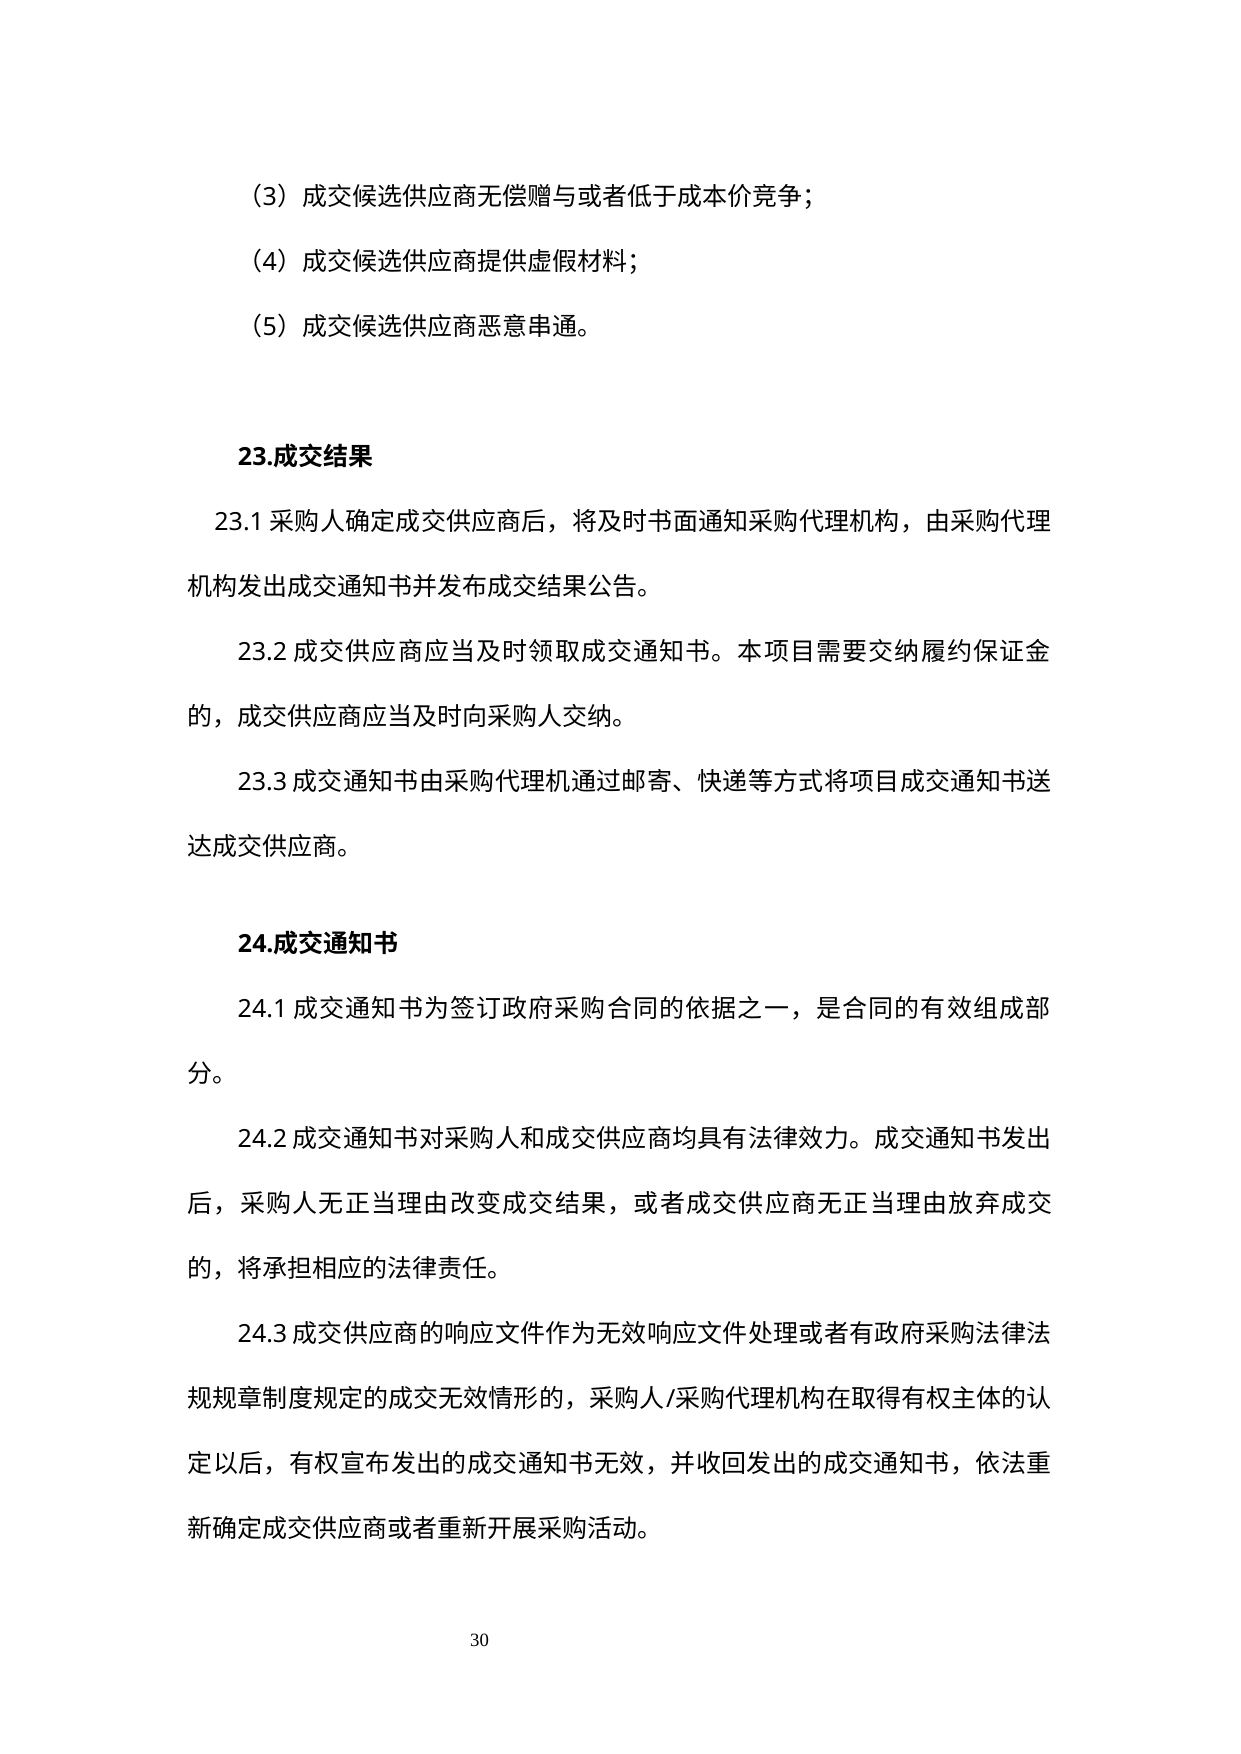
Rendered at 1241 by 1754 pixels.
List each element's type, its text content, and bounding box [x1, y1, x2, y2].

subtitle 24.1成交通知书为签订政府采购合同的依据之一，是合同的有效组成部分。 [187, 974, 1053, 1104]
subtitle 23.3成交通知书由采购代理机通过邮寄、快递等方式将项目成交通知书送达成交供应商。 [187, 747, 1053, 877]
subtitle （5）成交候选供应商恶意串通。 [187, 292, 1053, 357]
subtitle 23.1采购人确定成交供应商后，将及时书面通知采购代理机构，由采购代理机构发出成交通知书并发布成交结果公告。 [187, 487, 1053, 617]
subtitle （4）成交候选供应商提供虚假材料； [187, 227, 1053, 292]
subtitle （3）成交候选供应商无偿赠与或者低于成本价竞争； [187, 162, 1053, 227]
subtitle 23.2成交供应商应当及时领取成交通知书。本项目需要交纳履约保证金的，成交供应商应当及时向采购人交纳。 [187, 617, 1053, 747]
subtitle 24.3成交供应商的响应文件作为无效响应文件处理或者有政府采购法律法规规章制度规定的成交无效情形的，采购人/采购代理机构在取得有权主体的认定以后，有权宣布发出的成交通知书无效，并收回发出的成交通知书，依法重新确定成交供应商或者重新开展采购活动。 [187, 1299, 1053, 1559]
subtitle 24.成交通知书 [187, 909, 1053, 974]
subtitle 24.2成交通知书对采购人和成交供应商均具有法律效力。成交通知书发出后，采购人无正当理由改变成交结果，或者成交供应商无正当理由放弃成交的，将承担相应的法律责任。 [187, 1104, 1053, 1299]
subtitle 23.成交结果 [187, 422, 1053, 487]
